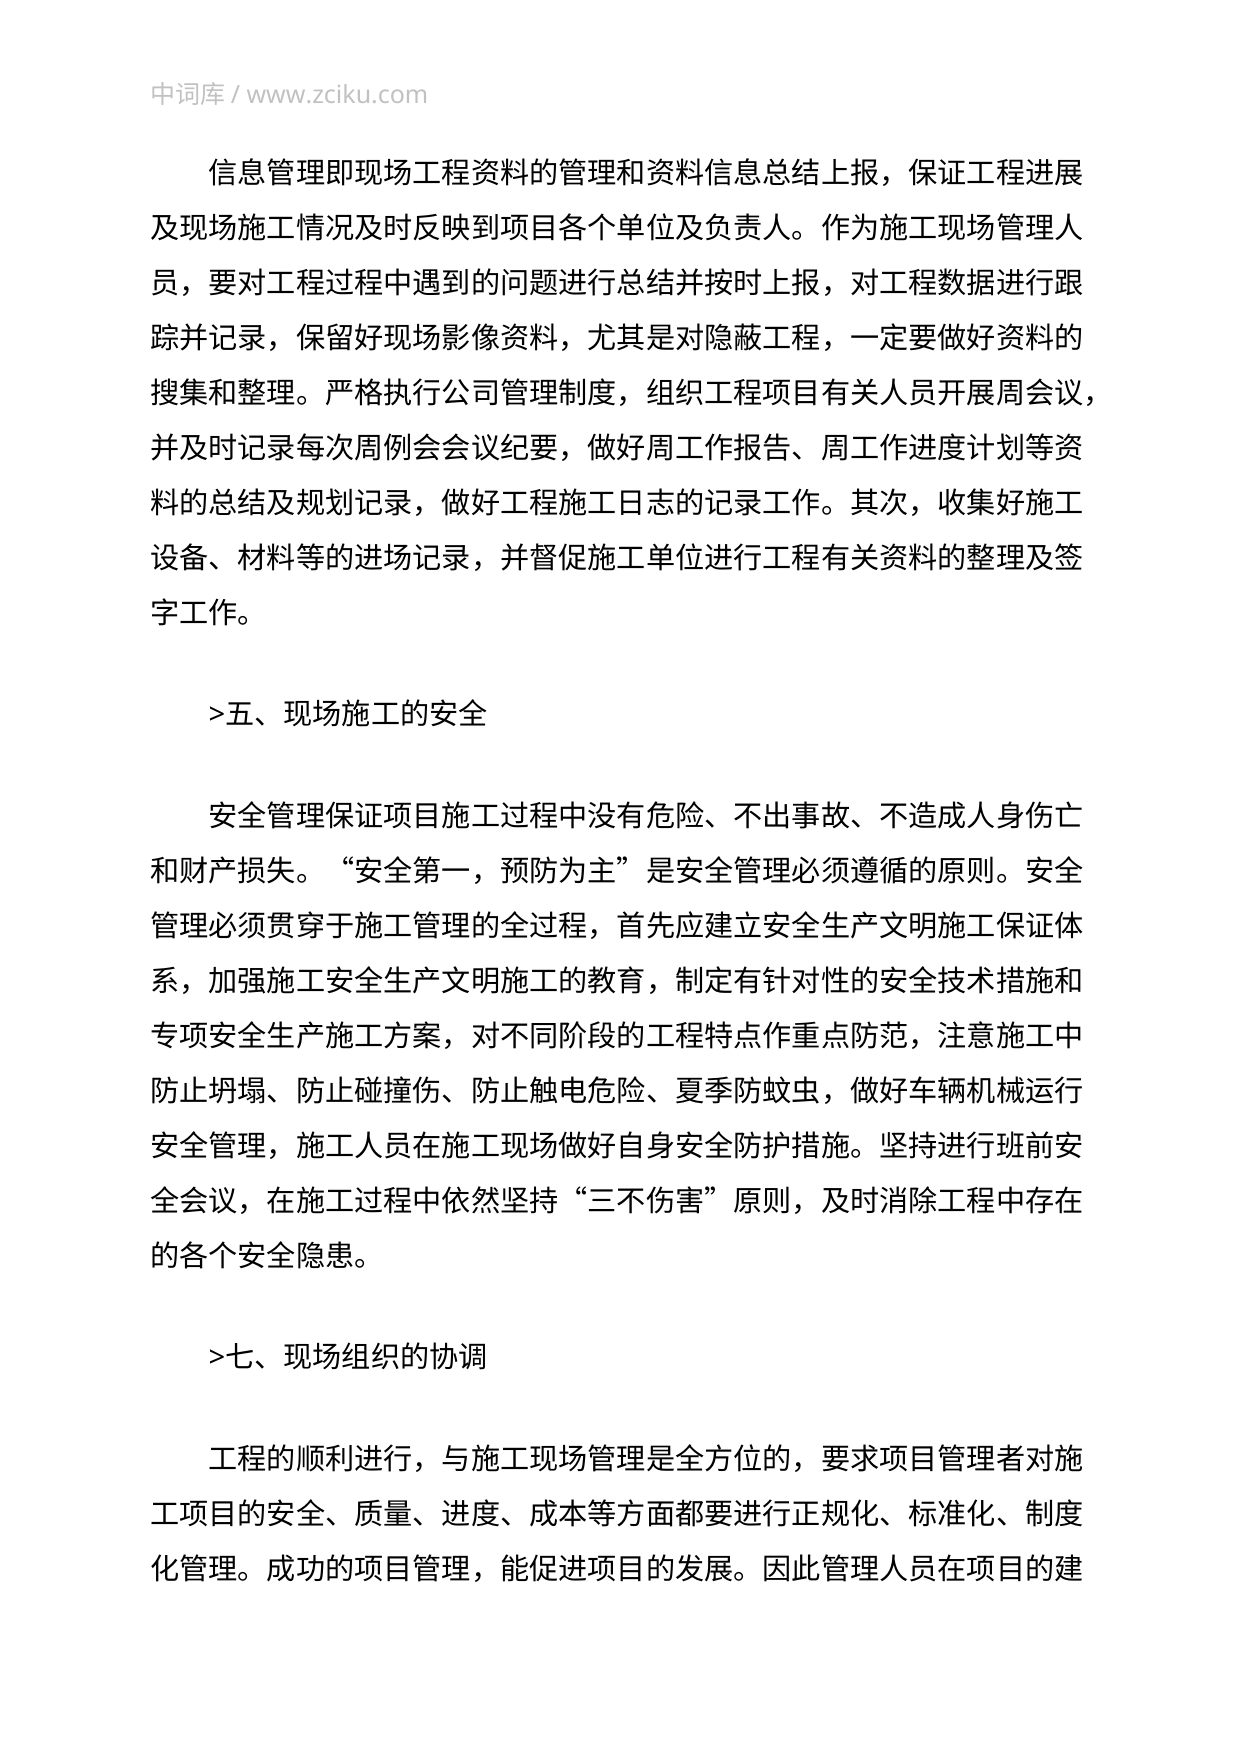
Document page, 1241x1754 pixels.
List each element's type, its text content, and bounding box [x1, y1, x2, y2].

text >五、现场施工的安全 [150, 691, 1090, 733]
text 信息管理即现场工程资料的管理和资料信息总结上报，保证工程进展及现场施工情况及时反映到项目各个单位及负责人。作为施工现场管理人员，要对工程过程中遇到的问题进行总结并按时上报，对工程数据进行跟踪并记录，保留好现场影像资料，尤其是对隐蔽工程，一定要做好资料的搜集和整理。严格执行公司管理制度，组织工程项目有关人员开展周会议，并及时记录每次周例会会议纪要，做好周工作报告、周工作进度计划等资料的总结及规划记录，做好工程施工日志的记录工作。其次，收集好施工设备、材料等的进场记录，并督促施工单位进行工程有关资料的整理及签字工作。 [150, 150, 1090, 631]
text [150, 1436, 1090, 1588]
text 安全管理保证项目施工过程中没有危险、不出事故、不造成人身伤亡和财产损失。“安全第一，预防为主”是安全管理必须遵循的原则。安全管理必须贯穿于施工管理的全过程，首先应建立安全生产文明施工保证体系，加强施工安全生产文明施工的教育，制定有针对性的安全技术措施和专项安全生产施工方案，对不同阶段的工程特点作重点防范，注意施工中防止坍塌、防止碰撞伤、防止触电危险、夏季防蚊虫，做好车辆机械运行安全管理，施工人员在施工现场做好自身安全防护措施。坚持进行班前安全会议，在施工过程中依然坚持“三不伤害”原则，及时消除工程中存在的各个安全隐患。 [150, 793, 1090, 1274]
text >七、现场组织的协调 [150, 1334, 1090, 1376]
